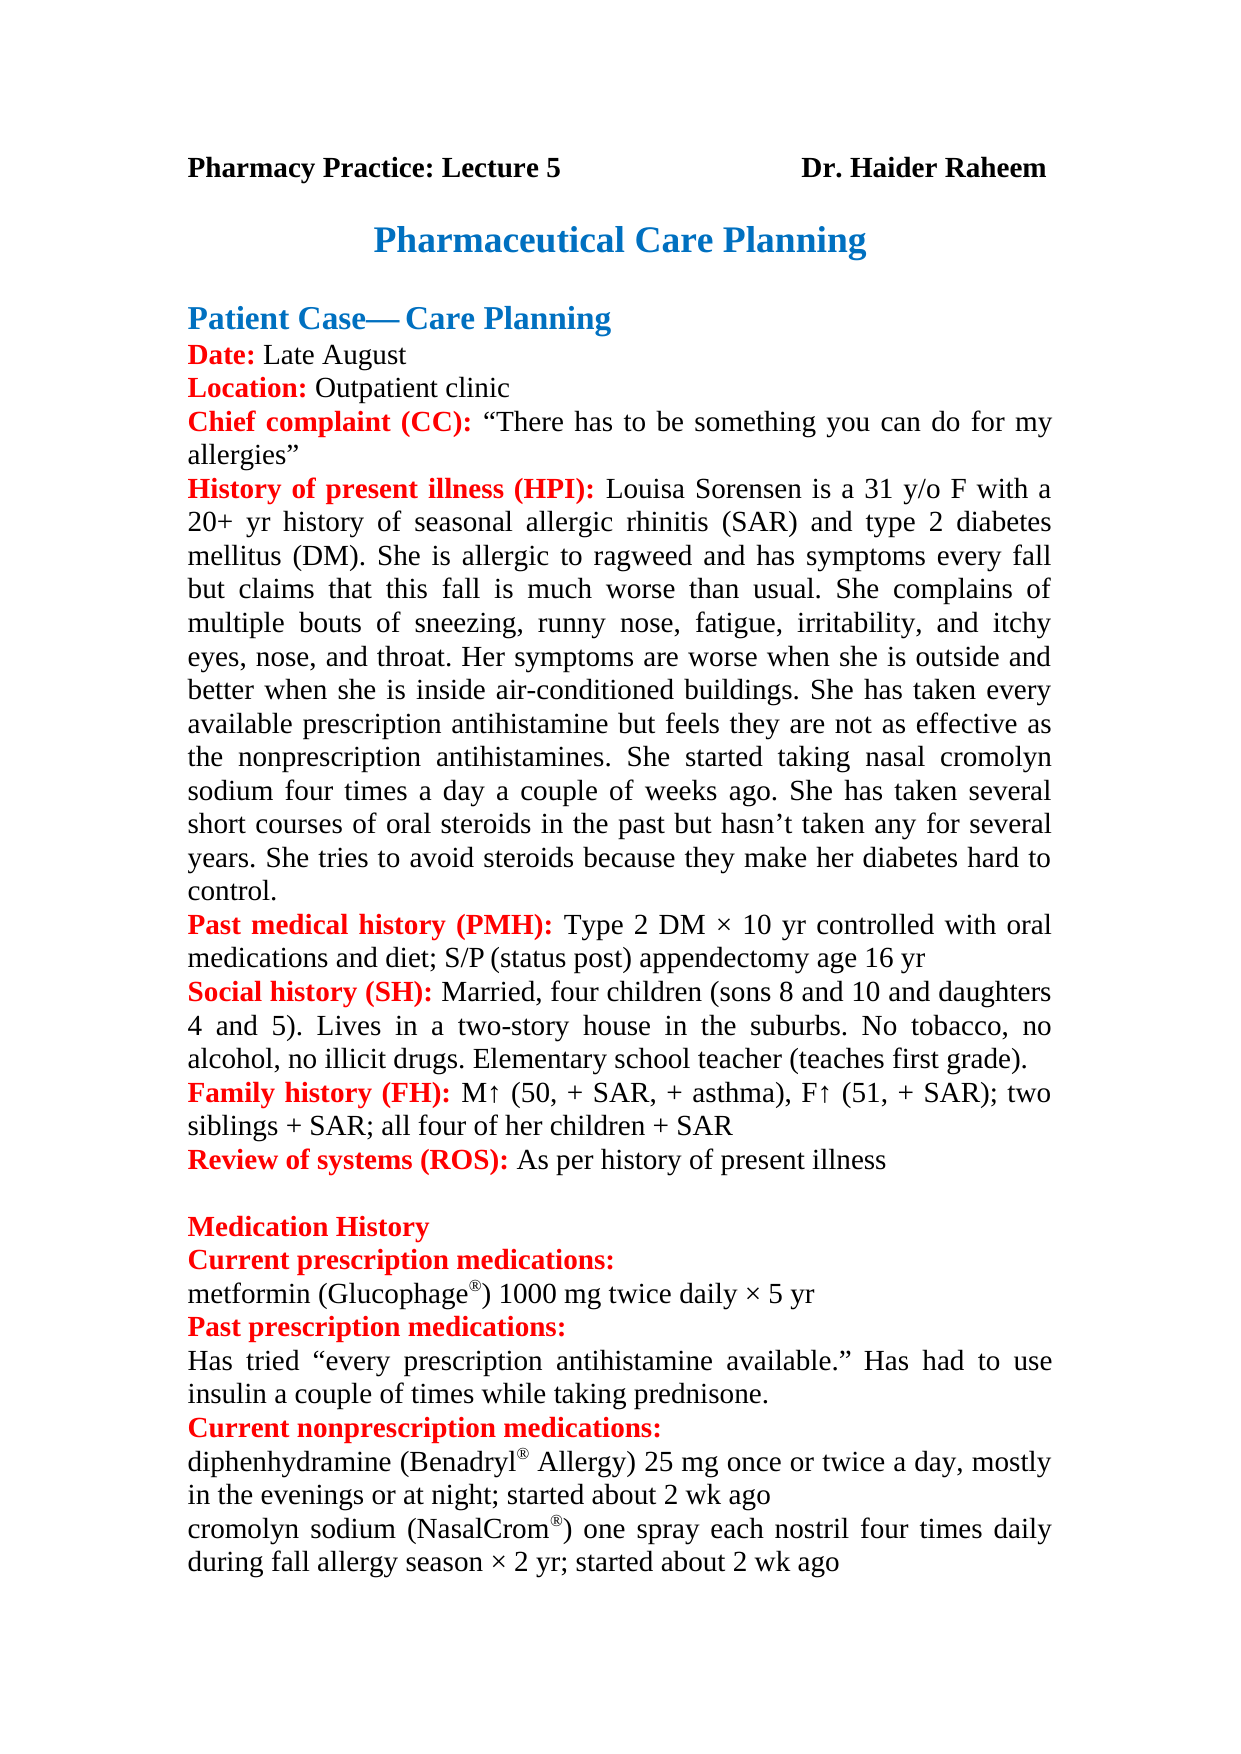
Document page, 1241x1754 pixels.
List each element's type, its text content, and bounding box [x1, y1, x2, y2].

text Patient Case— Care Planning [187, 298, 1053, 337]
text Current prescription medications: [187, 1242, 1053, 1276]
text Has tried “every prescription antihistamine available.” Has had to use insulin a couple of times while taking prednisone. [187, 1343, 1053, 1410]
text Social history (SH): Married, four children (sons 8 and 10 and daughters 4 and 5). Lives in a two-story house in the suburbs. No tobacco, no alcohol, no illicit drugs. Elementary school teacher (teaches first grade). [187, 974, 1053, 1075]
text Location: Outpatient clinic [187, 370, 1053, 404]
text diphenhydramine (Benadryl® Allergy) 25 mg once or twice a day, mostly in the evenings or at night; started about 2 wk ago [187, 1444, 1053, 1511]
text Pharmacy Practice: Lecture 5 Dr. Haider Raheem [187, 150, 1053, 183]
text Chief complaint (CC): “There has to be something you can do for my allergies” [187, 404, 1053, 471]
text cromolyn sodium (NasalCrom®) one spray each nostril four times daily during fall allergy season × 2 yr; started about 2 wk ago [187, 1511, 1053, 1578]
text Medication History [187, 1209, 1053, 1242]
text Date: Late August [187, 337, 1053, 370]
text Current nonprescription medications: [187, 1410, 1053, 1444]
text Past medical history (PMH): Type 2 DM × 10 yr controlled with oral medications and diet; S/P (status post) appendectomy age 16 yr [187, 907, 1053, 974]
text metformin (Glucophage®) 1000 mg twice daily × 5 yr [187, 1276, 1053, 1309]
text Family history (FH): M↑ (50, + SAR, + asthma), F↑ (51, + SAR); two siblings + SAR; all four of her children + SAR [187, 1075, 1053, 1142]
text History of present illness (HPI): Louisa Sorensen is a 31 y/o F with a 20+ yr history of seasonal allergic rhinitis (SAR) and type 2 diabetes mellitus (DM). She is allergic to ragweed and has symptoms every fall but claims that this fall is much worse than usual. She complains of multiple bouts of sneezing, runny nose, fatigue, irritability, and itchy eyes, nose, and throat. Her symptoms are worse when she is outside and better when she is inside air-conditioned buildings. She has taken every available prescription antihistamine but feels they are not as effective as the nonprescription antihistamines. She started taking nasal cromolyn sodium four times a day a couple of weeks ago. She has taken several short courses of oral steroids in the past but hasn’t taken any for several years. She tries to avoid steroids because they make her diabetes hard to control. [187, 471, 1053, 907]
text Pharmaceutical Care Planning [187, 217, 1053, 260]
text Review of systems (ROS): As per history of present illness [187, 1142, 1053, 1175]
text Past prescription medications: [187, 1309, 1053, 1343]
